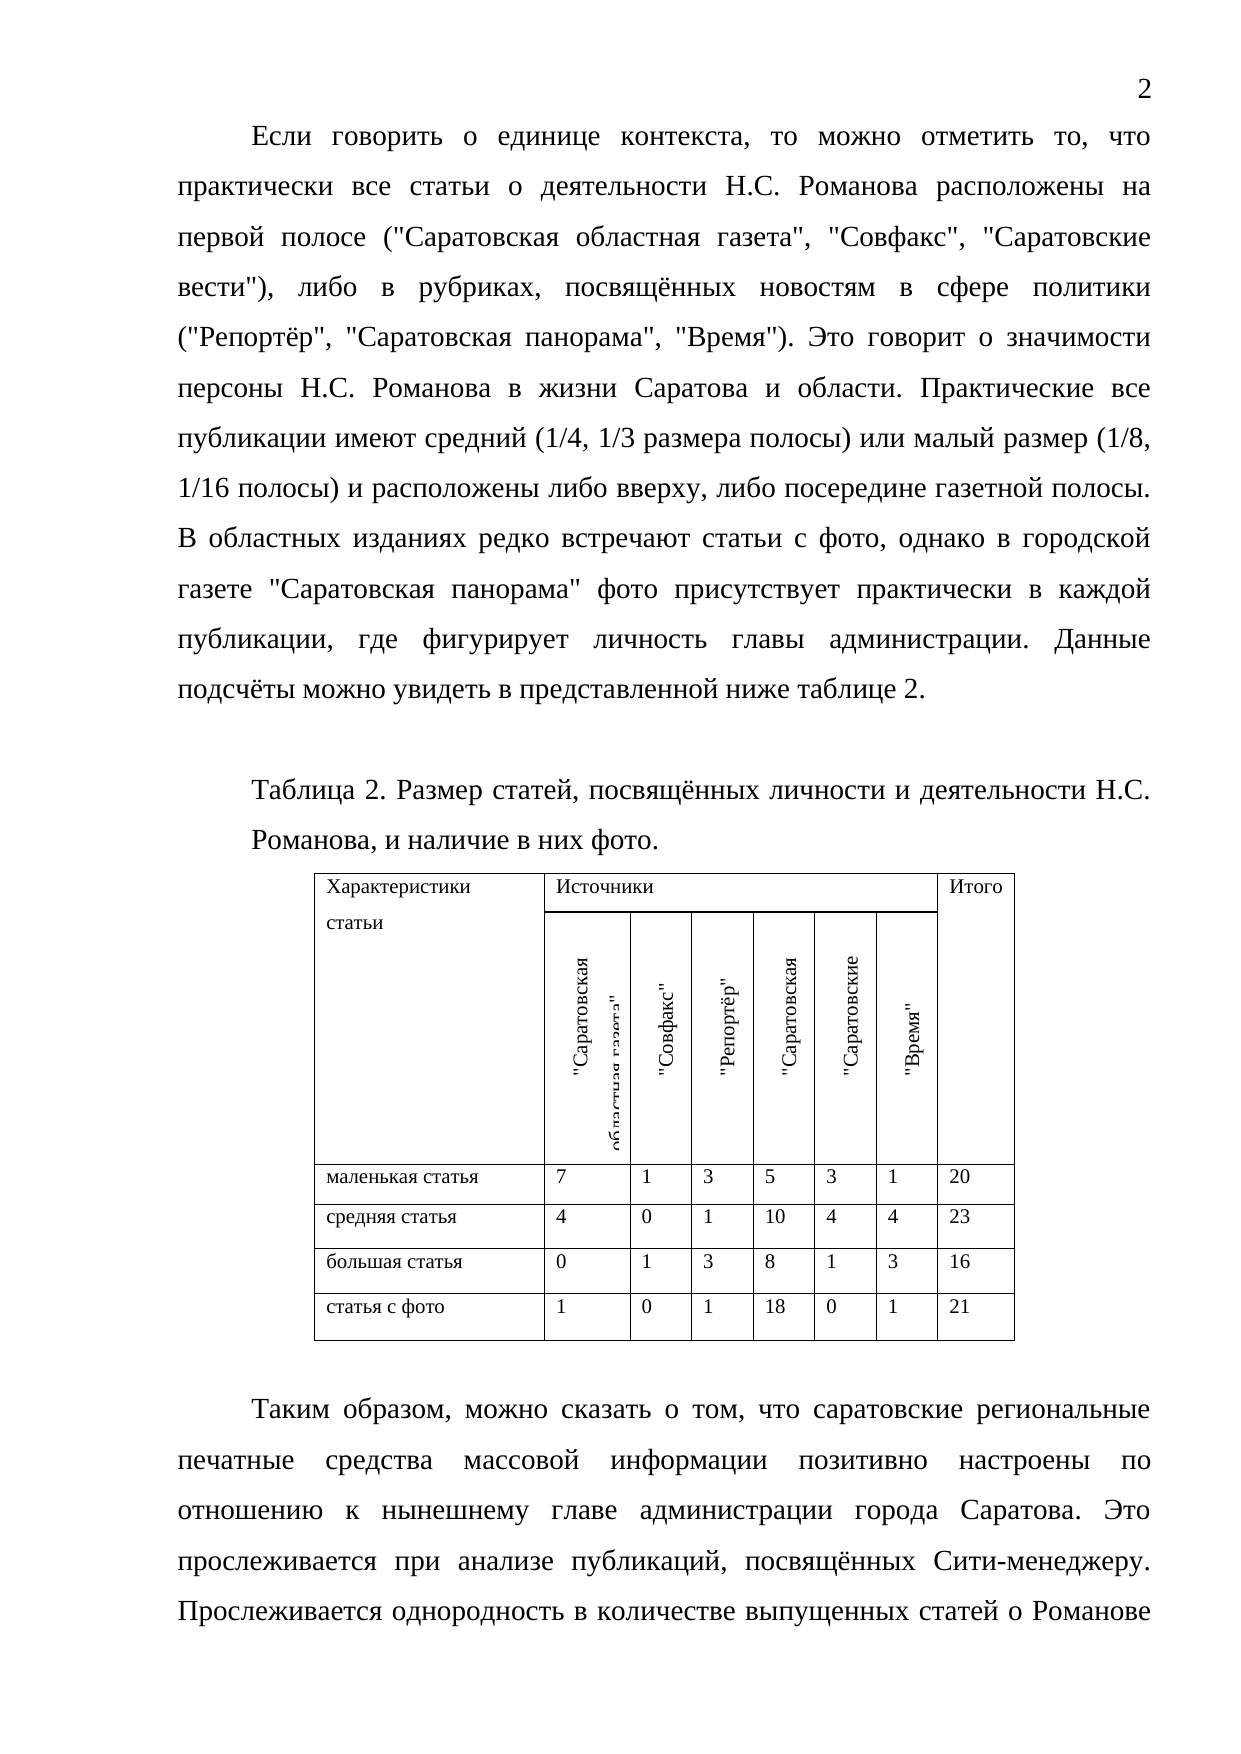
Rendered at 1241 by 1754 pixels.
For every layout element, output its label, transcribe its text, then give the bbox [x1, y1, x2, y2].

table_cell "Саратовские вести" [815, 913, 876, 1163]
table_cell 0 [631, 1294, 691, 1340]
table_cell 1 [877, 1294, 937, 1340]
table_cell 3 [692, 1249, 753, 1293]
table_cell 0 [631, 1205, 691, 1248]
table_cell 4 [815, 1205, 876, 1248]
table_cell 1 [692, 1294, 753, 1340]
table_cell 4 [877, 1205, 937, 1248]
text Если говорить о единице контекста, то можно отметить то, что практически все статьи о деятельности Н.С. Романова расположены на первой полосе ("Саратовская областная газета", "Совфакс", "Саратовские вести"), либо в рубриках, посвящённых новостям в сфере политики ("Репортёр", "Саратовская панорама", "Время"). Это говорит о значимости персоны Н.С. Романова в жизни Саратова и области. Практические все публикации имеют средний (1/4, 1/3 размера полосы) или малый размер (1/8, 1/16 полосы) и расположены либо вверху, либо посередине газетной полосы. В областных изданиях редко встречают статьи с фото, однако в городской газете "Саратовская панорама" фото присутствует практически в каждой публикации, где фигурирует личность главы администрации. Данные подсчёты можно увидеть в представленной ниже таблице 2. [177, 118, 1152, 705]
table_cell 16 [938, 1249, 1014, 1293]
table_cell 0 [815, 1294, 876, 1340]
table_cell 5 [754, 1165, 814, 1203]
table_cell 0 [545, 1249, 630, 1293]
table_cell 1 [692, 1205, 753, 1248]
table_cell "Саратовская областная газета" [545, 913, 630, 1163]
table_cell 20 [938, 1165, 1014, 1203]
table_cell 1 [545, 1294, 630, 1340]
table_cell "Время" [877, 913, 937, 1163]
table_cell маленькая статья [315, 1165, 544, 1203]
table_header Источники [545, 874, 937, 911]
table_cell 1 [631, 1165, 691, 1203]
table_cell 1 [815, 1249, 876, 1293]
table_cell "Репортёр" [692, 913, 753, 1163]
table_cell 1 [877, 1165, 937, 1203]
table_cell 4 [545, 1205, 630, 1248]
table_cell большая статья [315, 1249, 544, 1293]
table_cell 8 [754, 1249, 814, 1293]
table_cell 3 [877, 1249, 937, 1293]
table_header Характеристики статьи [315, 874, 544, 1163]
table_cell 21 [938, 1294, 1014, 1340]
table_cell 18 [754, 1294, 814, 1340]
table_cell 23 [938, 1205, 1014, 1248]
table_cell 3 [692, 1165, 753, 1203]
table_header Итого [938, 874, 1014, 1163]
table_cell 3 [815, 1165, 876, 1203]
table_cell 1 [631, 1249, 691, 1293]
text Таблица 2. Размер статей, посвящённых личности и деятельности Н.С. Романова, и наличие в них фото. [251, 772, 1152, 856]
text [177, 1392, 1152, 1626]
table_cell средняя статья [315, 1205, 544, 1248]
table_cell статья с фото [315, 1294, 544, 1340]
table_cell "Совфакс" [631, 913, 691, 1163]
table_cell 7 [545, 1165, 630, 1203]
table_cell 10 [754, 1205, 814, 1248]
table_cell "Саратовская панорама" [754, 913, 814, 1163]
